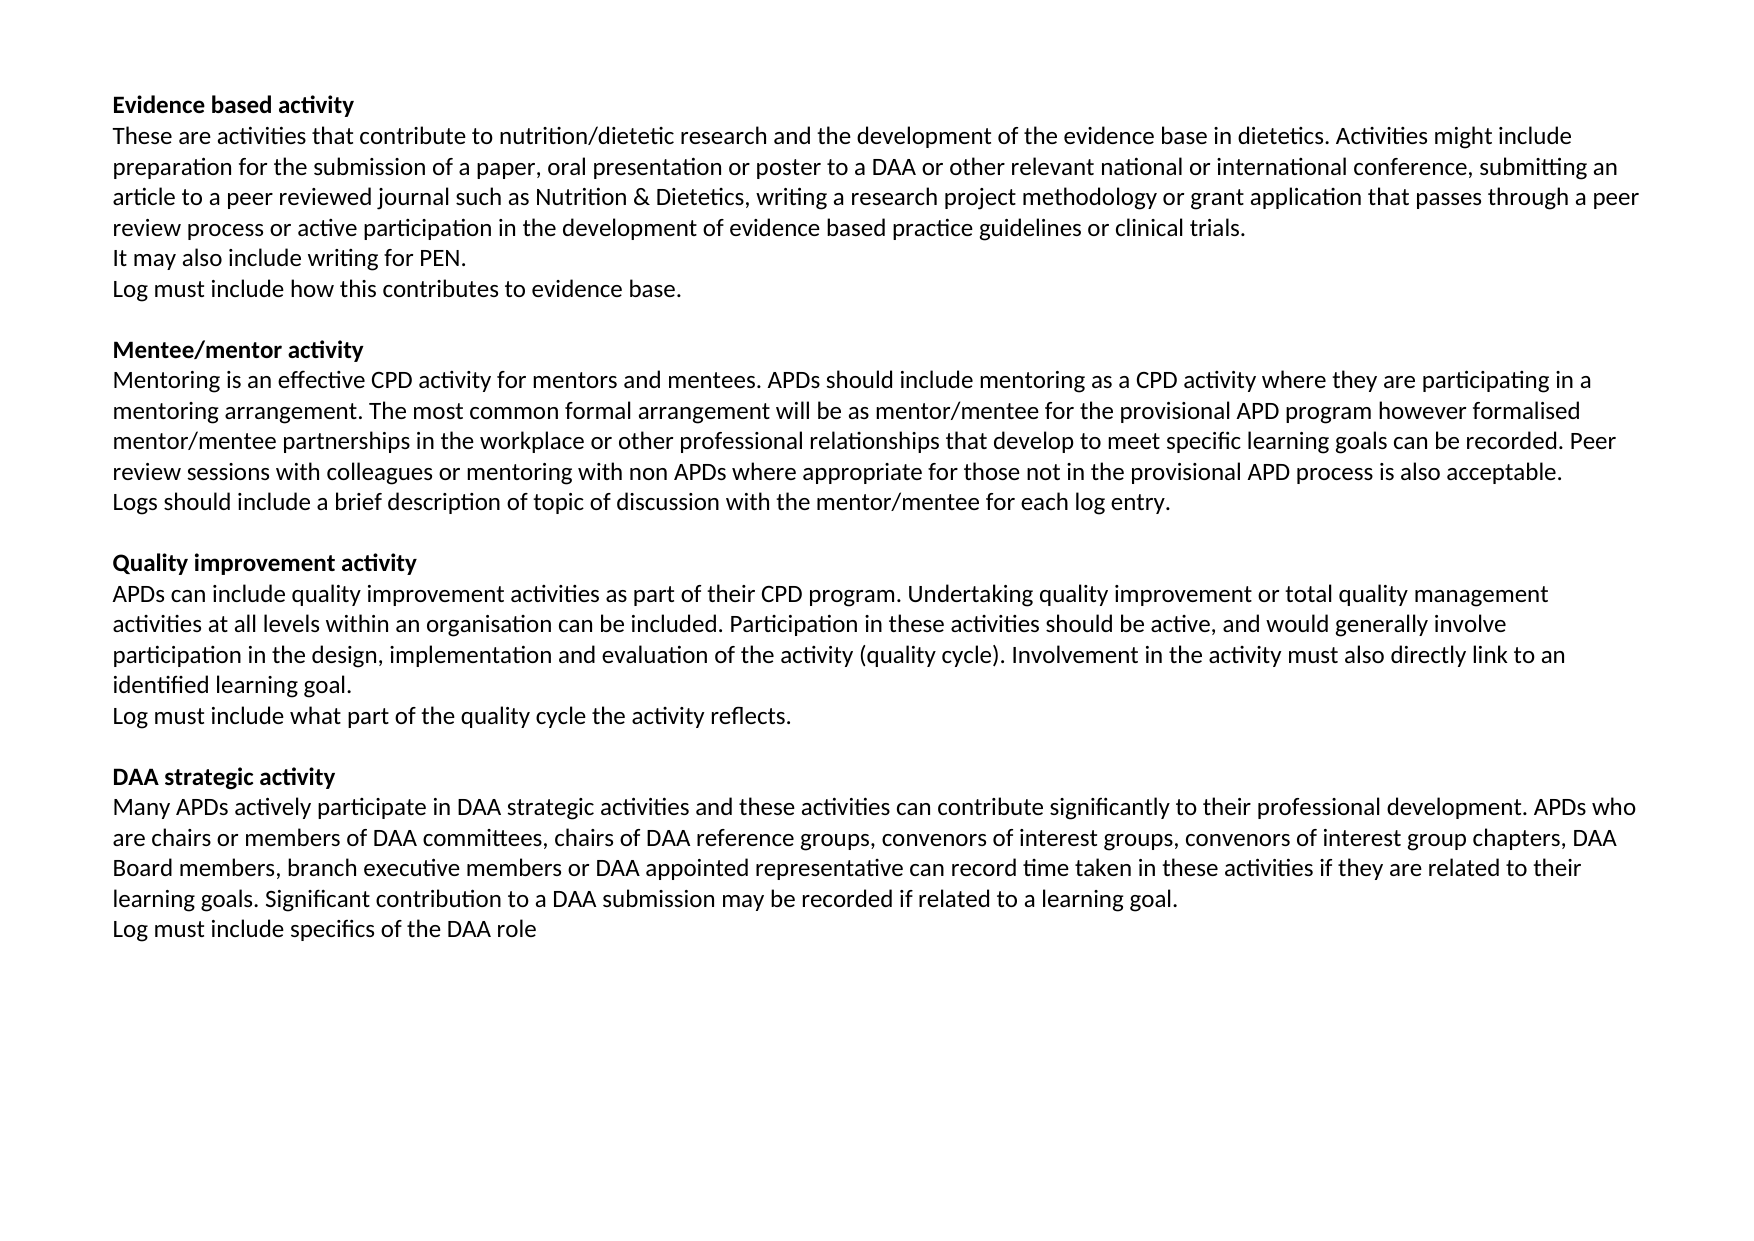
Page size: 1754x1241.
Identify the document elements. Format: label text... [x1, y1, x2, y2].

text It may also include writing for PEN. [112, 242, 1641, 273]
text DAA strategic activity [112, 761, 1641, 792]
text Mentee/mentor activity [112, 334, 1641, 364]
text Logs should include a brief description of topic of discussion with the mentor/mentee for each log entry. [112, 486, 1641, 517]
text These are activities that contribute to nutrition/dietetic research and the development of the evidence base in dietetics. Activities might include preparation for the submission of a paper, oral presentation or poster to a DAA or other relevant national or international conference, submitting an article to a peer reviewed journal such as Nutrition & Dietetics, writing a research project methodology or grant application that passes through a peer review process or active participation in the development of evidence based practice guidelines or clinical trials. [112, 120, 1641, 242]
text Evidence based activity [112, 89, 1641, 120]
text Mentoring is an effective CPD activity for mentors and mentees. APDs should include mentoring as a CPD activity where they are participating in a mentoring arrangement. The most common formal arrangement will be as mentor/mentee for the provisional APD program however formalised mentor/mentee partnerships in the workplace or other professional relationships that develop to meet specific learning goals can be recorded. Peer review sessions with colleagues or mentoring with non APDs where appropriate for those not in the provisional APD process is also acceptable. [112, 364, 1641, 486]
text Log must include what part of the quality cycle the activity reflects. [112, 700, 1641, 731]
text Many APDs actively participate in DAA strategic activities and these activities can contribute significantly to their professional development. APDs who are chairs or members of DAA committees, chairs of DAA reference groups, convenors of interest groups, convenors of interest group chapters, DAA Board members, branch executive members or DAA appointed representative can record time taken in these activities if they are related to their learning goals. Significant contribution to a DAA submission may be recorded if related to a learning goal. [112, 792, 1641, 914]
text Log must include how this contributes to evidence base. [112, 273, 1641, 303]
text APDs can include quality improvement activities as part of their CPD program. Undertaking quality improvement or total quality management activities at all levels within an organisation can be included. Participation in these activities should be active, and would generally involve participation in the design, implementation and evaluation of the activity (quality cycle). Involvement in the activity must also directly link to an identified learning goal. [112, 578, 1641, 700]
text Quality improvement activity [112, 547, 1641, 578]
text Log must include specifics of the DAA role [112, 914, 1641, 944]
